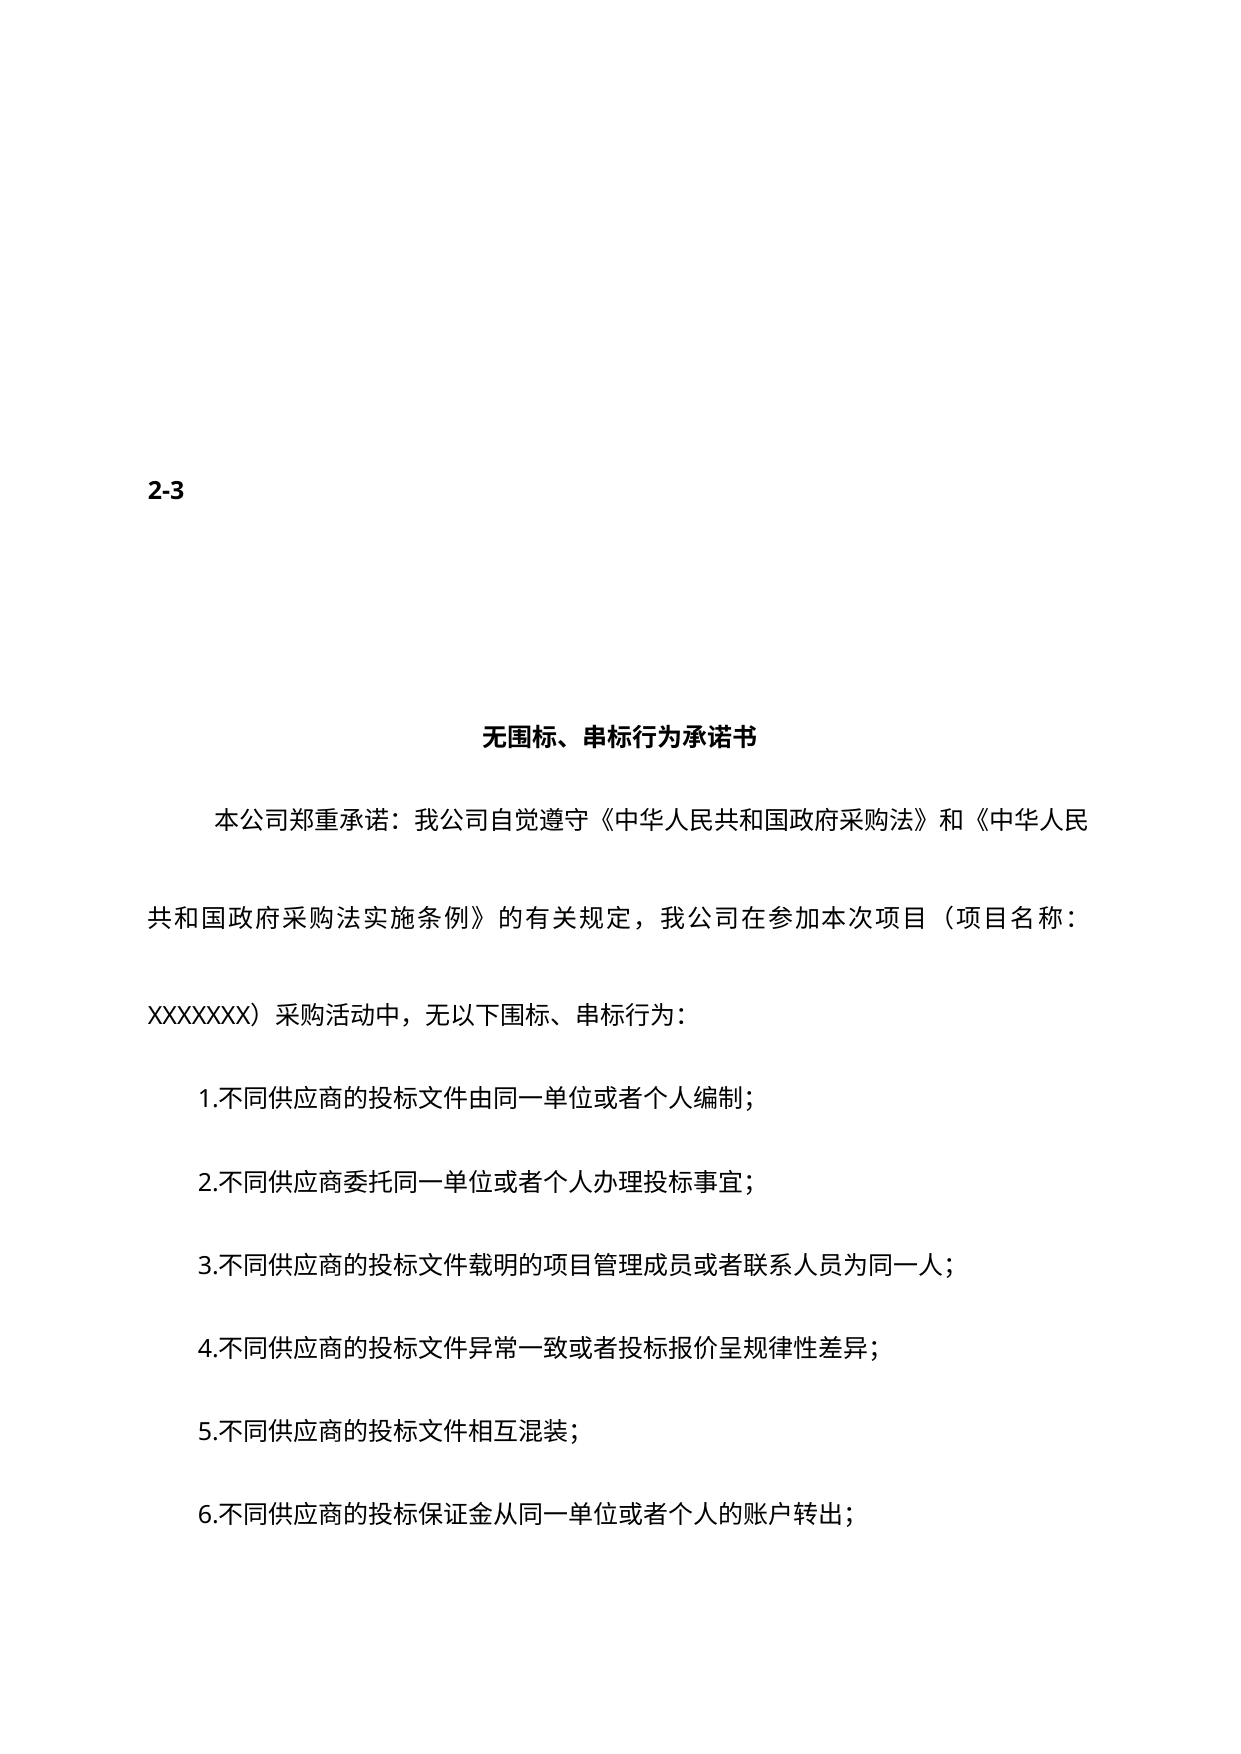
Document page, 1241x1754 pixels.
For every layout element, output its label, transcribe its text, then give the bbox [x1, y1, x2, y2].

text 6.不同供应商的投标保证金从同一单位或者个人的账户转出； [148, 1480, 1093, 1545]
text 4.不同供应商的投标文件异常一致或者投标报价呈规律性差异； [148, 1314, 1093, 1379]
text 2.不同供应商委托同一单位或者个人办理投标事宜； [148, 1148, 1093, 1213]
text 本公司郑重承诺：我公司自觉遵守《中华人民共和国政府采购法》和《中华人民共和国政府采购法实施条例》的有关规定，我公司在参加本次项目（项目名称：XXXXXXX）采购活动中，无以下围标、串标行为： [148, 786, 1093, 1046]
text 无围标、串标行为承诺书 [148, 703, 1093, 768]
text 3.不同供应商的投标文件载明的项目管理成员或者联系人员为同一人； [148, 1231, 1093, 1296]
text 2-3 [148, 457, 1093, 522]
text 5.不同供应商的投标文件相互混装； [148, 1397, 1093, 1462]
text 1.不同供应商的投标文件由同一单位或者个人编制； [148, 1064, 1093, 1129]
